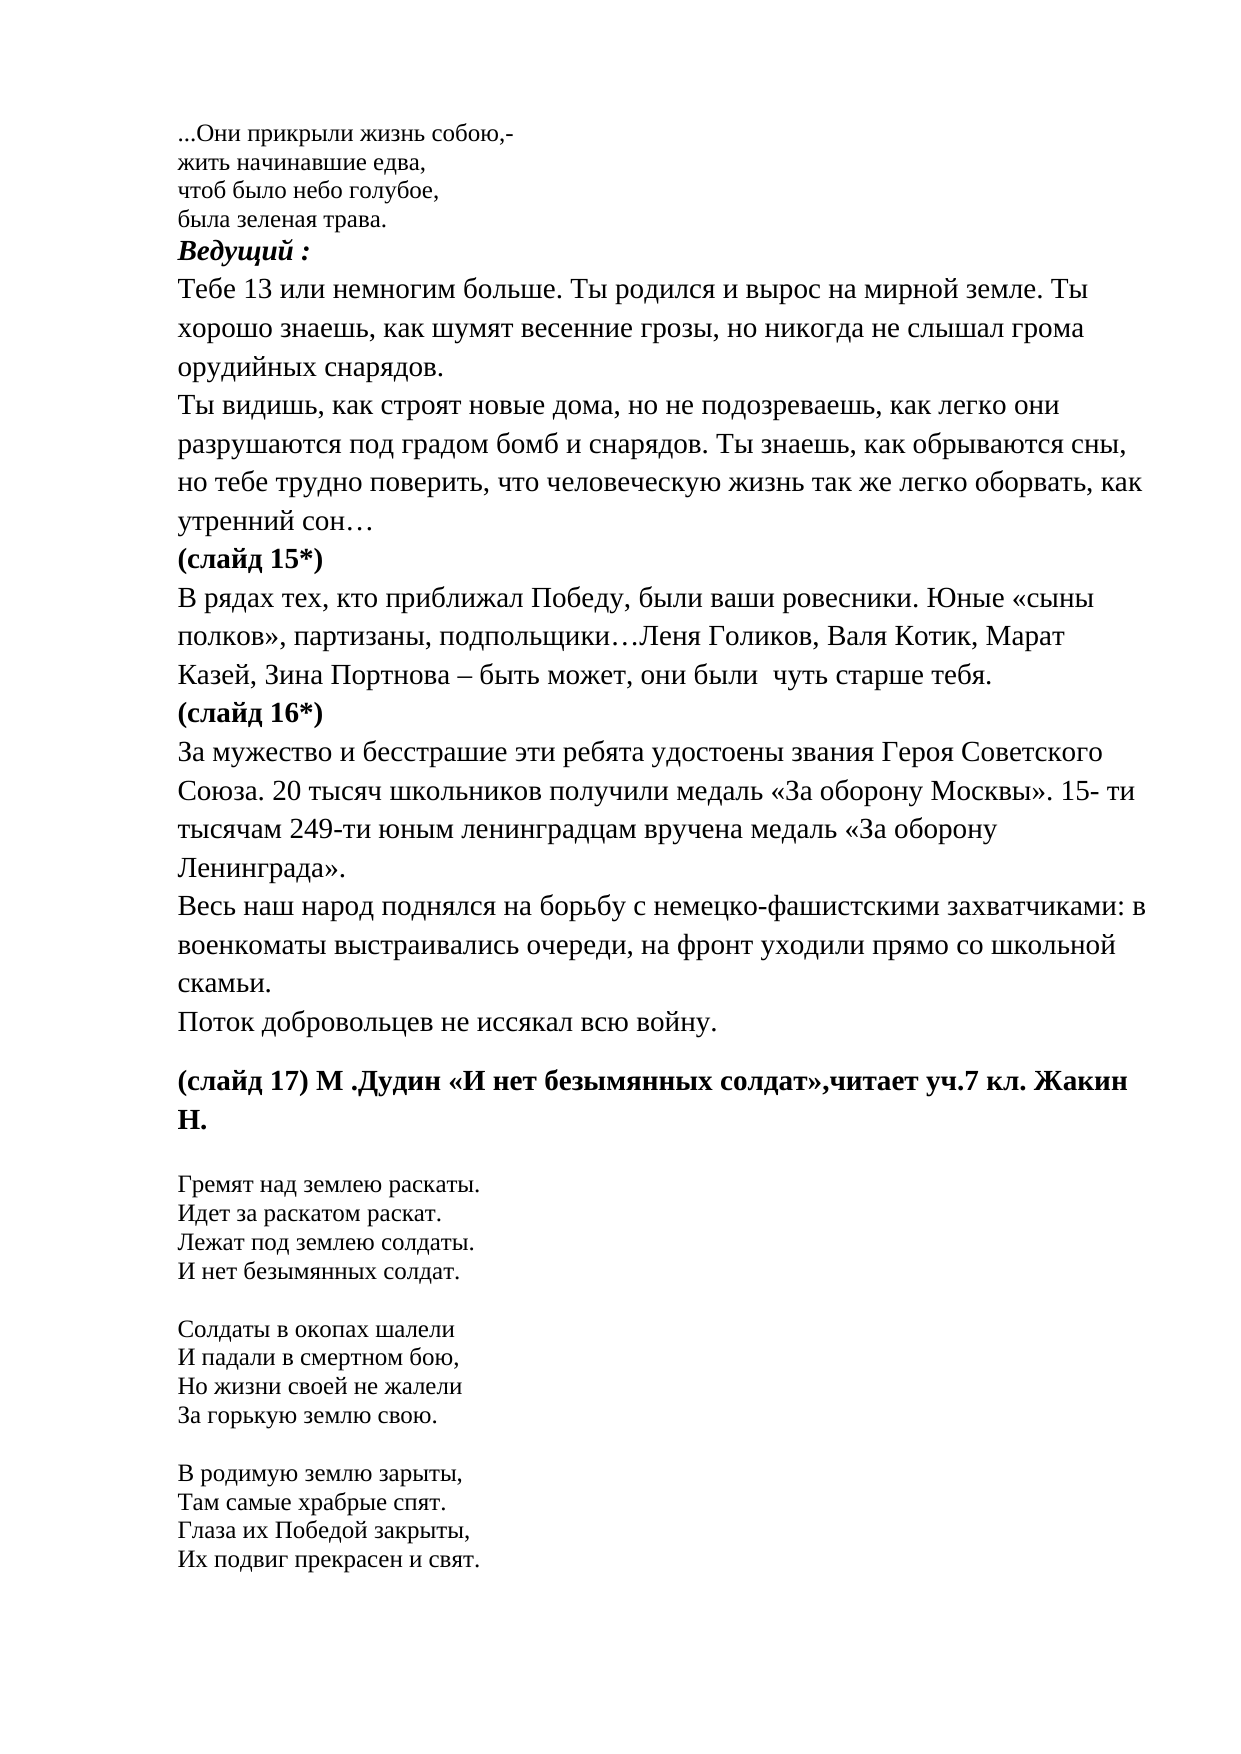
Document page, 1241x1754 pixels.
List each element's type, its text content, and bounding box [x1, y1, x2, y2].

text жить начинавшие едва, [177, 147, 1152, 176]
text (слайд 17) М .Дудин «И нет безымянных солдат»,читает уч.7 кл. Жакин Н. [177, 1063, 1152, 1135]
text Гремят над землею раскаты. Идет за раскатом раскат. Лежат под землею солдаты. И нет безымянных солдат. [177, 1169, 1152, 1284]
text Ведущий : Тебе 13 или немногим больше. Ты родился и вырос на мирной земле. Ты хорошо знаешь, как шумят весенние грозы, но никогда не слышал грома орудийных снарядов. Ты видишь, как строят новые дома, но не подозреваешь, как легко они разрушаются под градом бомб и снарядов. Ты знаешь, как обрываются сны, но тебе трудно поверить, что человеческую жизнь так же легко оборвать, как утренний сон… (слайд 15*) В рядах тех, кто приближал Победу, были ваши ровесники. Юные «сыны полков», партизаны, подпольщики…Леня Голиков, Валя Котик, Марат Казей, Зина Портнова – быть может, они были чуть старше тебя. (слайд 16*) За мужество и бесстрашие эти ребята удостоены звания Героя Советского Союза. 20 тысяч школьников получили медаль «За оборону Москвы». 15- ти тысячам 249-ти юным ленинградцам вручена медаль «За оборону Ленинграда». Весь наш народ поднялся на борьбу с немецко-фашистскими захватчиками: в военкоматы выстраивались очереди, на фронт уходили прямо со школьной скамьи. Поток добровольцев не иссякал всю войну. [177, 233, 1152, 1037]
text Солдаты в окопах шалели И падали в смертном бою, Но жизни своей не жалели За горькую землю свою. [177, 1314, 1152, 1429]
text чтоб было небо голубое, [177, 176, 1152, 204]
text В родимую землю зарыты, Там самые храбрые спят. Глаза их Победой закрыты, Их подвиг прекрасен и свят. [177, 1458, 1152, 1573]
text ...Они прикрыли жизнь собою,- [177, 118, 1152, 147]
text была зеленая трава. [177, 204, 1152, 233]
